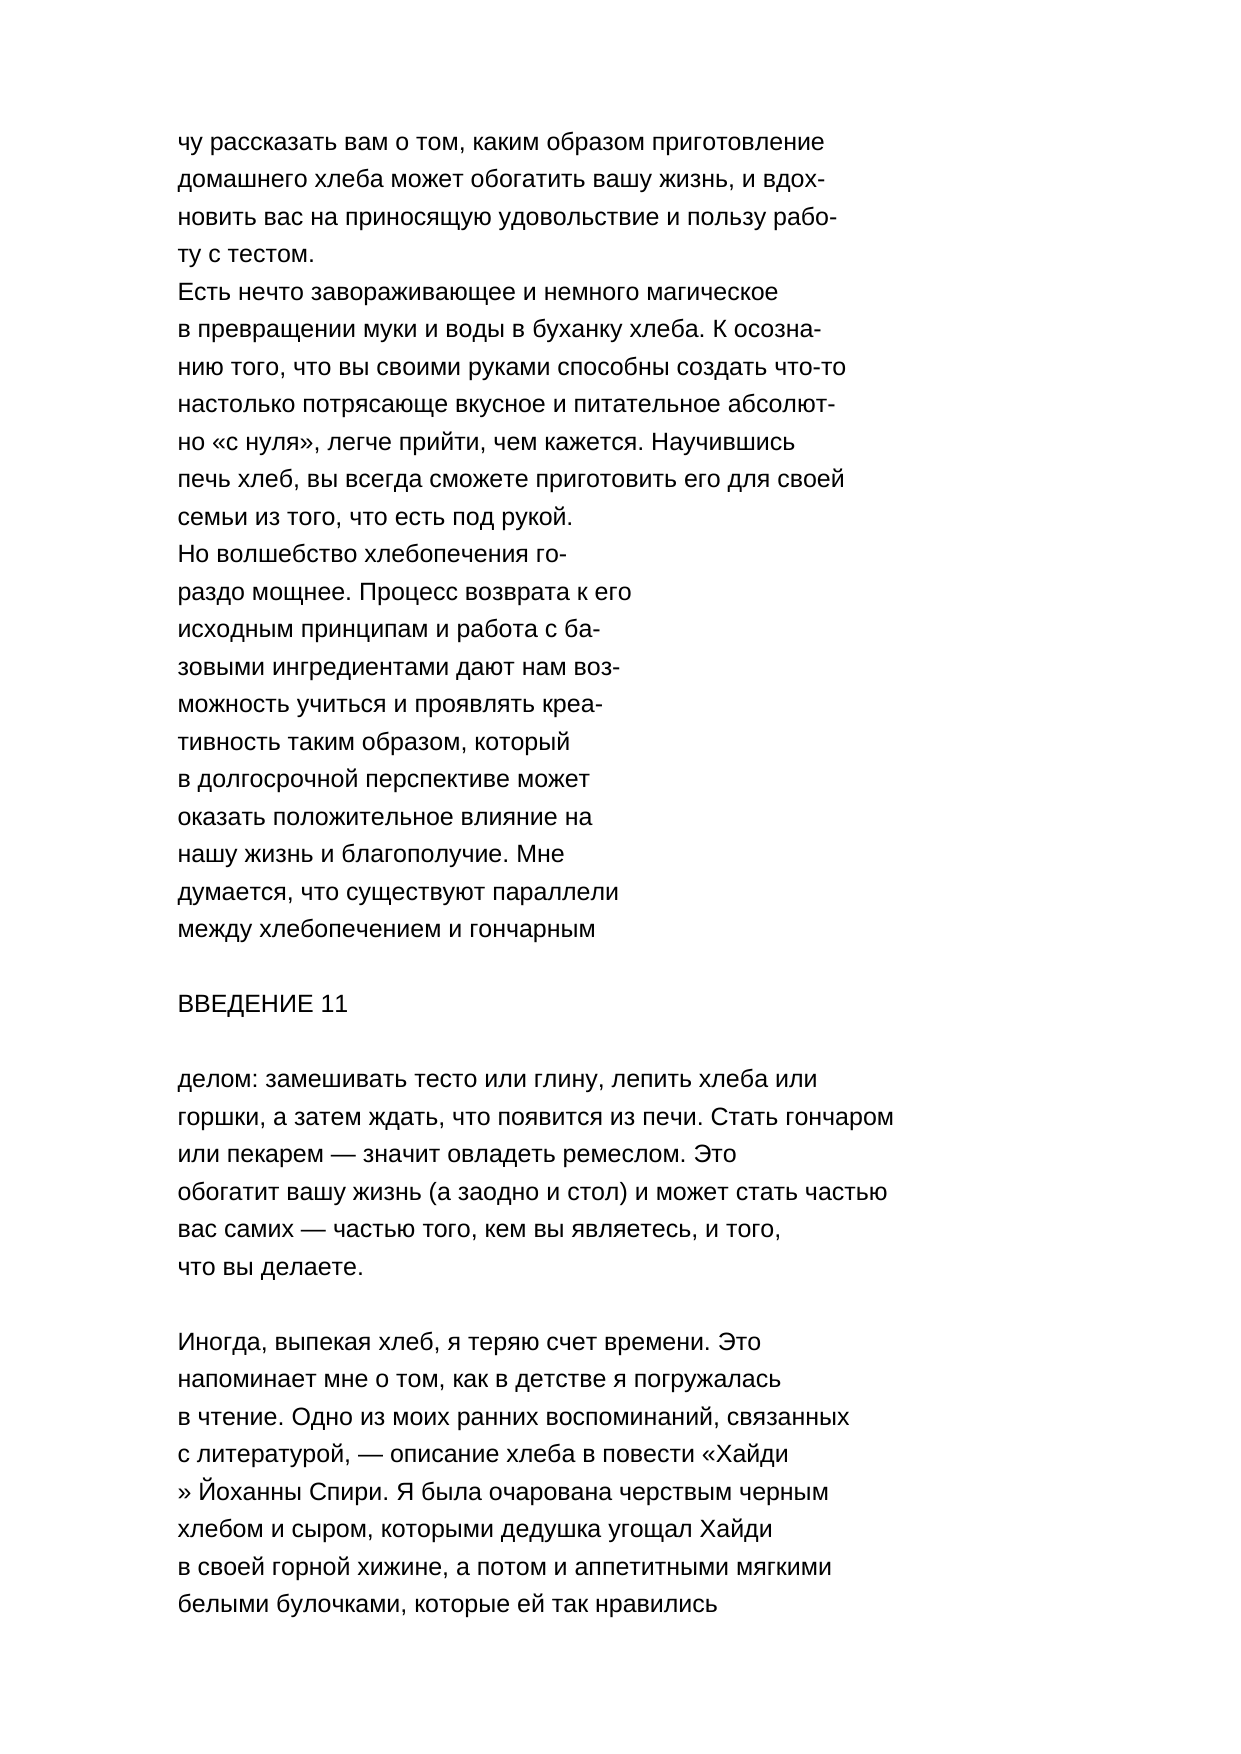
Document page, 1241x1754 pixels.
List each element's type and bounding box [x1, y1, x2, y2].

text [177, 118, 1152, 1618]
